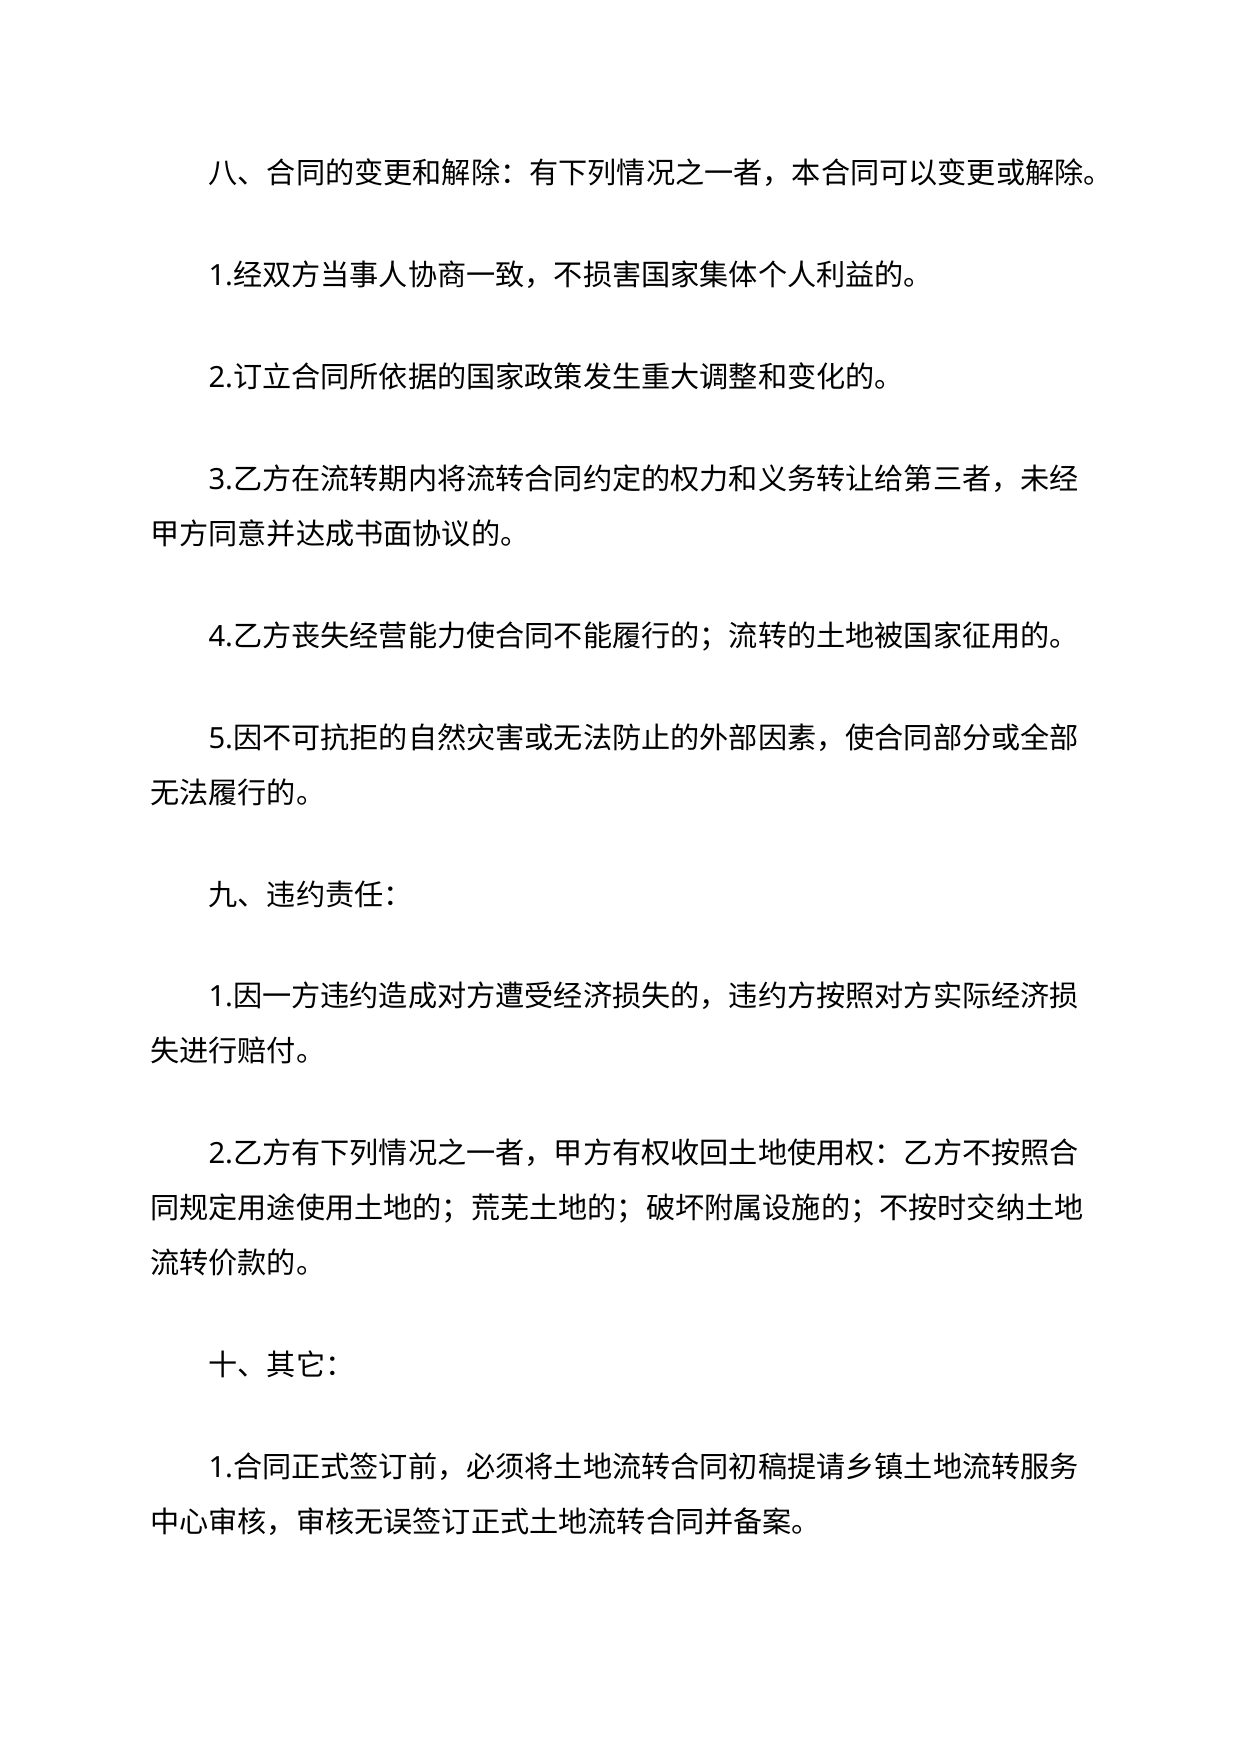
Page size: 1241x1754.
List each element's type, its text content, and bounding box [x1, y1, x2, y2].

text 十、其它： [150, 1341, 1090, 1384]
text 1.经双方当事人协商一致，不损害国家集体个人利益的。 [150, 252, 1090, 294]
text 3.乙方在流转期内将流转合同约定的权力和义务转让给第三者，未经甲方同意并达成书面协议的。 [150, 456, 1090, 553]
text 2.订立合同所依据的国家政策发生重大调整和变化的。 [150, 354, 1090, 396]
text 1.合同正式签订前，必须将土地流转合同初稿提请乡镇土地流转服务中心审核，审核无误签订正式土地流转合同并备案。 [150, 1443, 1090, 1541]
text 九、违约责任： [150, 871, 1090, 913]
text 4.乙方丧失经营能力使合同不能履行的；流转的土地被国家征用的。 [150, 612, 1090, 655]
text 八、合同的变更和解除：有下列情况之一者，本合同可以变更或解除。 [150, 150, 1090, 192]
text 5.因不可抗拒的自然灾害或无法防止的外部因素，使合同部分或全部无法履行的。 [150, 714, 1090, 812]
text 1.因一方违约造成对方遭受经济损失的，违约方按照对方实际经济损失进行赔付。 [150, 973, 1090, 1070]
text 2.乙方有下列情况之一者，甲方有权收回土地使用权：乙方不按照合同规定用途使用土地的；荒芜土地的；破坏附属设施的；不按时交纳土地流转价款的。 [150, 1130, 1090, 1282]
